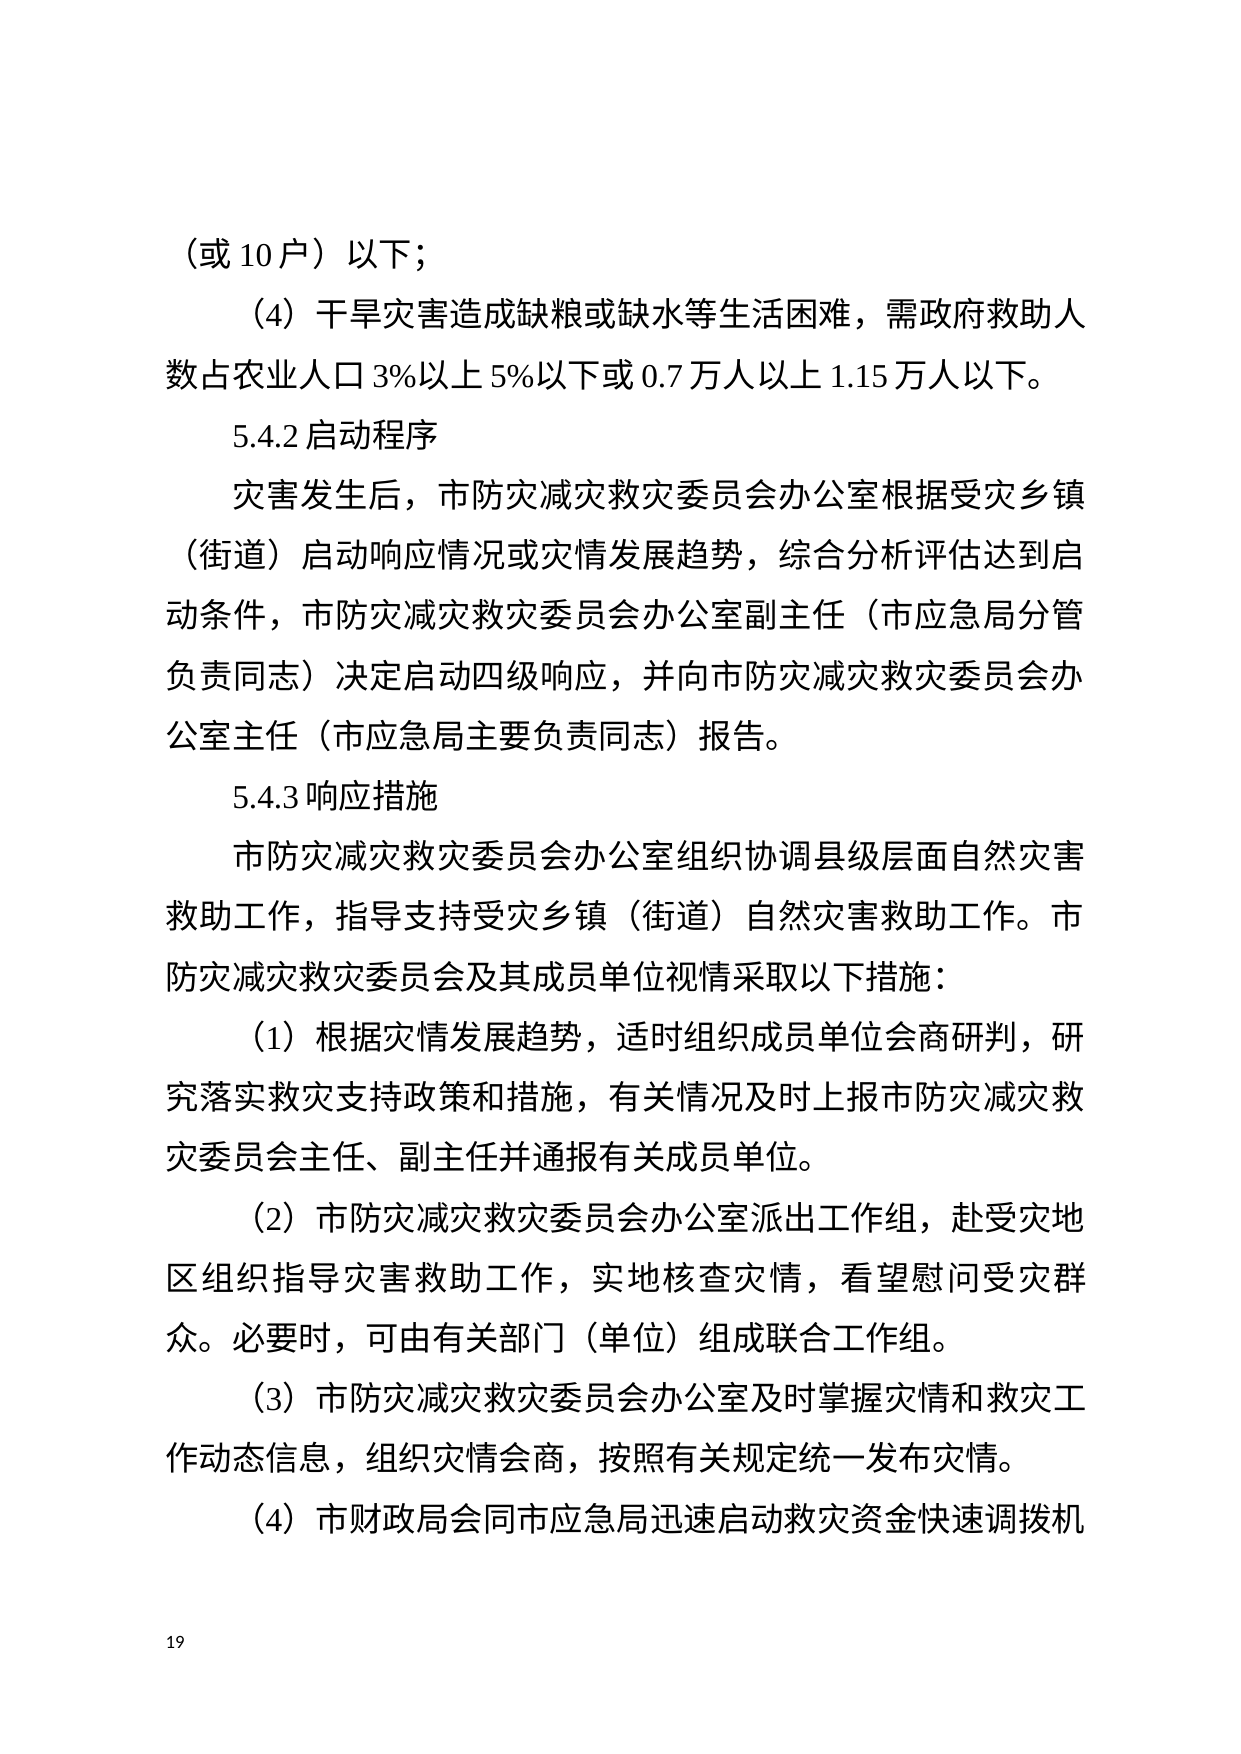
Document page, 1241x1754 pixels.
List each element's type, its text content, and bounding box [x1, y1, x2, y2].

text （1）根据灾情发展趋势，适时组织成员单位会商研判，研究落实救灾支持政策和措施，有关情况及时上报市防灾减灾救灾委员会主任、副主任并通报有关成员单位。 [165, 1001, 1087, 1182]
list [165, 218, 1087, 279]
text 市防灾减灾救灾委员会办公室组织协调县级层面自然灾害救助工作，指导支持受灾乡镇（街道）自然灾害救助工作。市防灾减灾救灾委员会及其成员单位视情采取以下措施： [165, 821, 1087, 1001]
list 干旱灾害造成缺粮或缺水等生活困难，需政府救助人数占农业人口3%以上5%以下或0.7万人以上1.15万人以下。 [165, 279, 1087, 399]
text 灾害发生后，市防灾减灾救灾委员会办公室根据受灾乡镇（街道）启动响应情况或灾情发展趋势，综合分析评估达到启动条件，市防灾减灾救灾委员会办公室副主任（市应急局分管负责同志）决定启动四级响应，并向市防灾减灾救灾委员会办公室主任（市应急局主要负责同志）报告。 [165, 459, 1087, 760]
text （2）市防灾减灾救灾委员会办公室派出工作组，赴受灾地区组织指导灾害救助工作，实地核查灾情，看望慰问受灾群众。必要时，可由有关部门（单位）组成联合工作组。 [165, 1182, 1087, 1362]
text 5.4.3响应措施 [165, 760, 1087, 821]
text （3）市防灾减灾救灾委员会办公室及时掌握灾情和救灾工作动态信息，组织灾情会商，按照有关规定统一发布灾情。 [165, 1362, 1087, 1483]
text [165, 1483, 1087, 1543]
text 5.4.2启动程序 [165, 399, 1087, 459]
